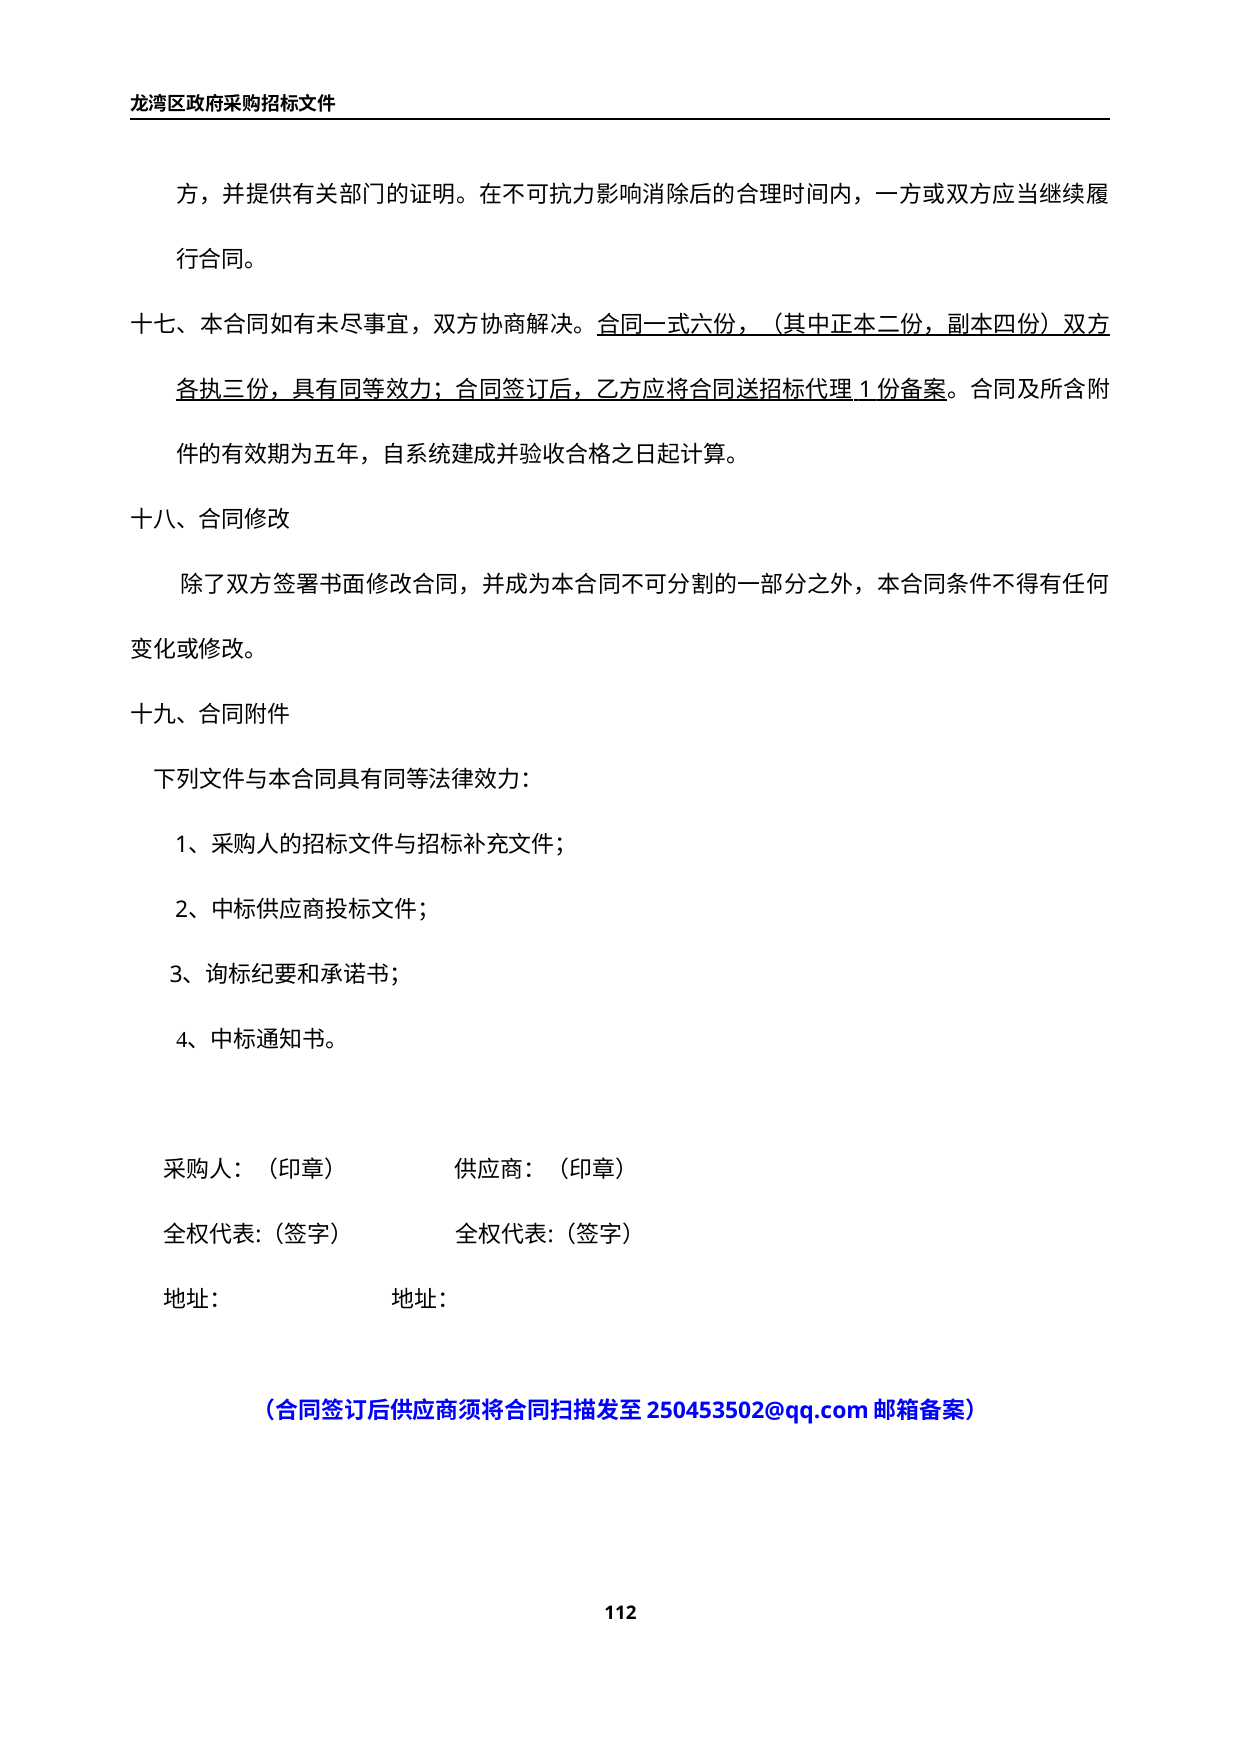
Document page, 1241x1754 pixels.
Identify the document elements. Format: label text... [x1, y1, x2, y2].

text 十九、合同附件 [130, 680, 1110, 745]
text 2、中标供应商投标文件； [130, 875, 1110, 940]
list 中标通知书。 [130, 1005, 1110, 1070]
text 采购人：（印章） 供应商：（印章） [130, 1135, 1110, 1200]
text 十八、合同修改 [130, 485, 1110, 550]
text 全权代表:（签字） 全权代表:（签字） [130, 1200, 1110, 1265]
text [130, 160, 1110, 290]
text 1、采购人的招标文件与招标补充文件； [130, 810, 1110, 875]
text （合同签订后供应商须将合同扫描发至250453502@qq.com邮箱备案） [130, 1376, 1110, 1441]
text 除了双方签署书面修改合同，并成为本合同不可分割的一部分之外，本合同条件不得有任何变化或修改。 [130, 550, 1110, 680]
text 下列文件与本合同具有同等法律效力： [130, 745, 1110, 810]
text 3、询标纪要和承诺书； [130, 940, 1110, 1005]
text 地址： 地址： [130, 1265, 1110, 1330]
text 十七、本合同如有未尽事宜，双方协商解决。合同一式六份，（其中正本二份，副本四份）双方各执三份，具有同等效力；合同签订后，乙方应将合同送招标代理1份备案。合同及所含附件的有效期为五年，自系统建成并验收合格之日起计算。 [130, 290, 1110, 485]
